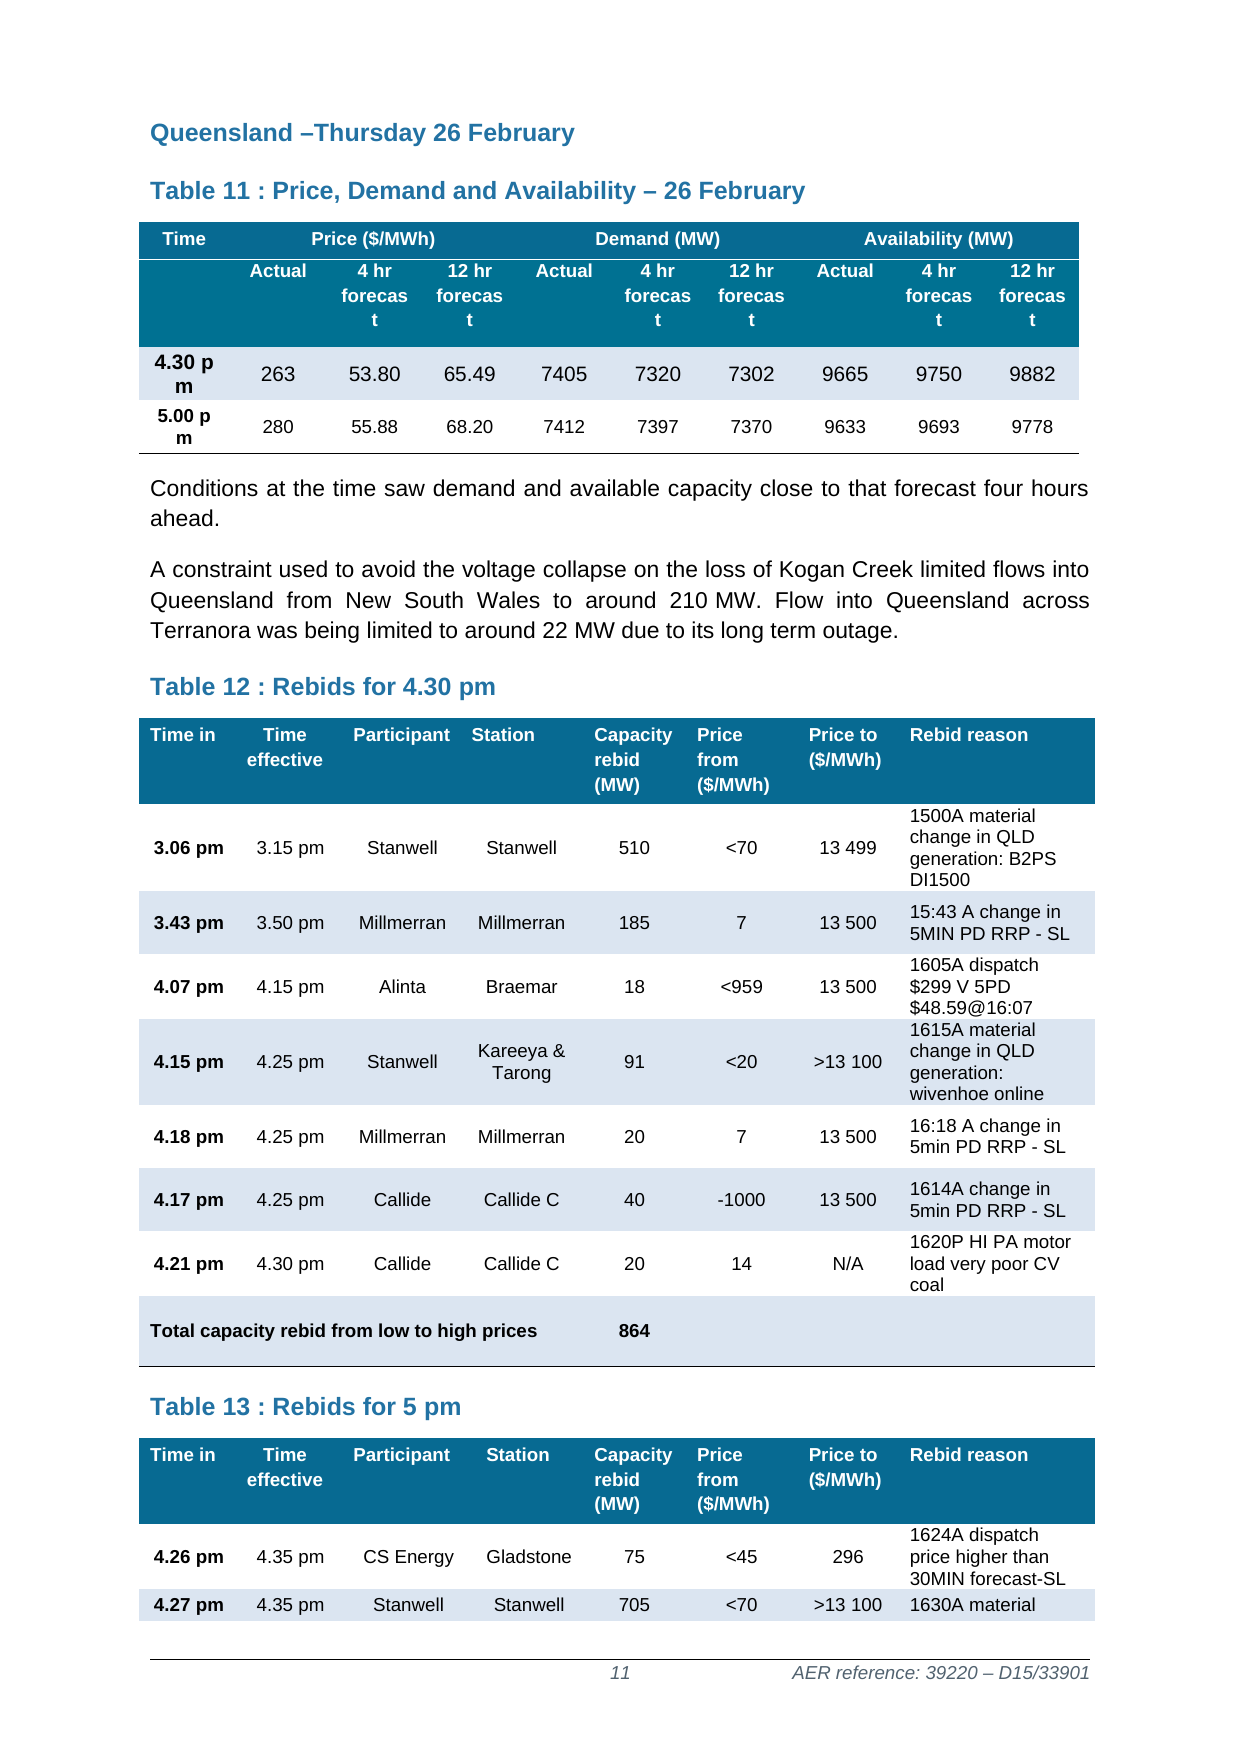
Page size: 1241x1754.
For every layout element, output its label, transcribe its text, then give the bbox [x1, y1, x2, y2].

table_cell 4.26 pm [139, 1524, 239, 1589]
table_cell 9750 [892, 347, 986, 400]
table_cell 20 [583, 1105, 686, 1168]
table_header Price to ($/MWh) [797, 1438, 898, 1524]
table_cell 4.07 pm [139, 954, 239, 1018]
text Table 12 : Rebids for 4.30 pm [150, 672, 1090, 701]
table_cell Stanwell [342, 1019, 460, 1105]
table_header Price from ($/MWh) [686, 718, 797, 804]
table_cell 263 [229, 347, 327, 400]
table_cell 91 [583, 1019, 686, 1105]
table_cell 40 [583, 1168, 686, 1231]
table_cell 75 [583, 1524, 686, 1589]
table_cell 185 [583, 891, 686, 954]
text Conditions at the time saw demand and available capacity close to that forecast four hours ahead. [150, 475, 1090, 532]
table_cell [898, 1589, 1095, 1621]
table_cell Actual [229, 260, 327, 347]
table_header Time [139, 222, 229, 259]
table_cell Stanwell [475, 1589, 583, 1621]
table_header Time effective [239, 1438, 342, 1524]
table_cell 7302 [704, 347, 798, 400]
table_cell 4.18 pm [139, 1105, 239, 1168]
table_cell 16:18 A change in 5min PD RRP - SL [898, 1105, 1095, 1168]
table_cell 53.80 [327, 347, 422, 400]
table_cell [797, 1296, 898, 1366]
table_cell Millmerran [342, 1105, 460, 1168]
table_cell 7397 [611, 400, 704, 453]
table_header Station [460, 718, 583, 804]
table_cell 4.35 pm [239, 1589, 342, 1621]
table_cell 7 [686, 1105, 797, 1168]
table_cell >13 100 [797, 1019, 898, 1105]
table_cell 3.15 pm [239, 805, 342, 891]
table_cell Gladstone [475, 1524, 583, 1589]
table_cell 9633 [798, 400, 892, 453]
table_cell 13 500 [797, 1105, 898, 1168]
table_cell 4.17 pm [139, 1168, 239, 1231]
table_cell 7 [686, 891, 797, 954]
table_cell 13 499 [797, 805, 898, 891]
table_cell -1000 [686, 1168, 797, 1231]
table_cell Millmerran [342, 891, 460, 954]
table_cell Kareeya & Tarong [460, 1019, 583, 1105]
table_cell 280 [229, 400, 327, 453]
table_cell 1614A change in 5min PD RRP - SL [898, 1168, 1095, 1231]
table_header Capacity rebid (MW) [583, 1438, 686, 1524]
table_cell 13 500 [797, 891, 898, 954]
table_cell 3.06 pm [139, 805, 239, 891]
table_cell 9778 [986, 400, 1079, 453]
table_cell Stanwell [342, 1589, 475, 1621]
table_cell 3.43 pm [139, 891, 239, 954]
table_cell 9665 [798, 347, 892, 400]
table_header Participant [342, 1438, 475, 1524]
table_cell 4 hr forecast [892, 260, 986, 347]
table_cell 68.20 [422, 400, 517, 453]
table_header Time effective [239, 718, 342, 804]
table_cell 9882 [986, 347, 1079, 400]
table_cell 4 hr forecast [611, 260, 704, 347]
text Table 13 : Rebids for 5 pm [150, 1392, 1090, 1421]
table_header Station [475, 1438, 583, 1524]
table_cell 5.00 pm [139, 400, 229, 453]
table_cell 65.49 [422, 347, 517, 400]
table_cell 705 [583, 1589, 686, 1621]
table_cell 4.25 pm [239, 1105, 342, 1168]
table_cell 12 hr forecast [422, 260, 517, 347]
table_cell Actual [798, 260, 892, 347]
table_cell 4.27 pm [139, 1589, 239, 1621]
text A constraint used to avoid the voltage collapse on the loss of Kogan Creek limited flows into Queensland from New South Wales to around 210 MW. Flow into Queensland across Terranora was being limited to around 22 MW due to its long term outage. [150, 556, 1090, 643]
table_header Price to ($/MWh) [797, 718, 898, 804]
table_cell N/A [797, 1231, 898, 1296]
table_cell Callide [342, 1231, 460, 1296]
table_header Capacity rebid (MW) [583, 718, 686, 804]
table_cell [686, 1296, 797, 1366]
table_cell 7412 [517, 400, 611, 453]
table_cell Total capacity rebid from low to high prices [139, 1296, 583, 1366]
table_cell CS Energy [342, 1524, 475, 1589]
table_cell 4 hr forecast [327, 260, 422, 347]
table_cell Braemar [460, 954, 583, 1018]
table_cell <70 [686, 1589, 797, 1621]
table_cell 4.25 pm [239, 1019, 342, 1105]
table_cell Millmerran [460, 891, 583, 954]
table_cell Millmerran [460, 1105, 583, 1168]
table_cell 4.30 pm [139, 347, 229, 400]
table_header Rebid reason [898, 718, 1095, 804]
table_header Availability (MW) [798, 222, 1079, 259]
table_cell 3.50 pm [239, 891, 342, 954]
table_header Rebid reason [898, 1438, 1095, 1524]
table_cell [898, 1296, 1095, 1366]
table_cell 4.25 pm [239, 1168, 342, 1231]
table_cell 12 hr forecast [986, 260, 1079, 347]
table_header Time in [139, 1438, 239, 1524]
table_cell Callide C [460, 1168, 583, 1231]
table_cell <45 [686, 1524, 797, 1589]
table_cell 12 hr forecast [704, 260, 798, 347]
table_cell 7405 [517, 347, 611, 400]
table_header Price ($/MWh) [229, 222, 517, 259]
table_cell 1500A material change in QLD generation: B2PS DI1500 [898, 805, 1095, 891]
table_cell <20 [686, 1019, 797, 1105]
table_header Price from ($/MWh) [686, 1438, 797, 1524]
table_cell 55.88 [327, 400, 422, 453]
table_cell Stanwell [342, 805, 460, 891]
table_cell Callide C [460, 1231, 583, 1296]
table_cell 18 [583, 954, 686, 1018]
table_cell 13 500 [797, 954, 898, 1018]
table_cell >13 100 [797, 1589, 898, 1621]
table_cell [139, 260, 229, 347]
table_cell 4.30 pm [239, 1231, 342, 1296]
text Table 11 : Price, Demand and Availability – 26 February [150, 176, 1090, 205]
table_cell 864 [583, 1296, 686, 1366]
table_cell 296 [797, 1524, 898, 1589]
table_header Demand (MW) [517, 222, 798, 259]
table_cell Callide [342, 1168, 460, 1231]
table_cell <70 [686, 805, 797, 891]
table_cell 9693 [892, 400, 986, 453]
table_cell 1620P HI PA motor load very poor CV coal [898, 1231, 1095, 1296]
table_cell Actual [517, 260, 611, 347]
text Queensland –Thursday 26 February [150, 118, 1090, 147]
table_cell 1624A dispatch price higher than 30MIN forecast-SL [898, 1524, 1095, 1589]
table_header Participant [342, 718, 460, 804]
table_cell 20 [583, 1231, 686, 1296]
table_cell 13 500 [797, 1168, 898, 1231]
table_cell 15:43 A change in 5MIN PD RRP - SL [898, 891, 1095, 954]
table_cell 1615A material change in QLD generation: wivenhoe online [898, 1019, 1095, 1105]
table_cell Stanwell [460, 805, 583, 891]
table_cell 7370 [704, 400, 798, 453]
table_cell 7320 [611, 347, 704, 400]
table_cell 4.21 pm [139, 1231, 239, 1296]
table_cell 4.15 pm [239, 954, 342, 1018]
table_cell Alinta [342, 954, 460, 1018]
table_cell 510 [583, 805, 686, 891]
table_cell <959 [686, 954, 797, 1018]
table_cell 4.15 pm [139, 1019, 239, 1105]
table_header Time in [139, 718, 239, 804]
table_cell 14 [686, 1231, 797, 1296]
table_cell 1605A dispatch $299 V 5PD $48.59@16:07 [898, 954, 1095, 1018]
table_cell 4.35 pm [239, 1524, 342, 1589]
